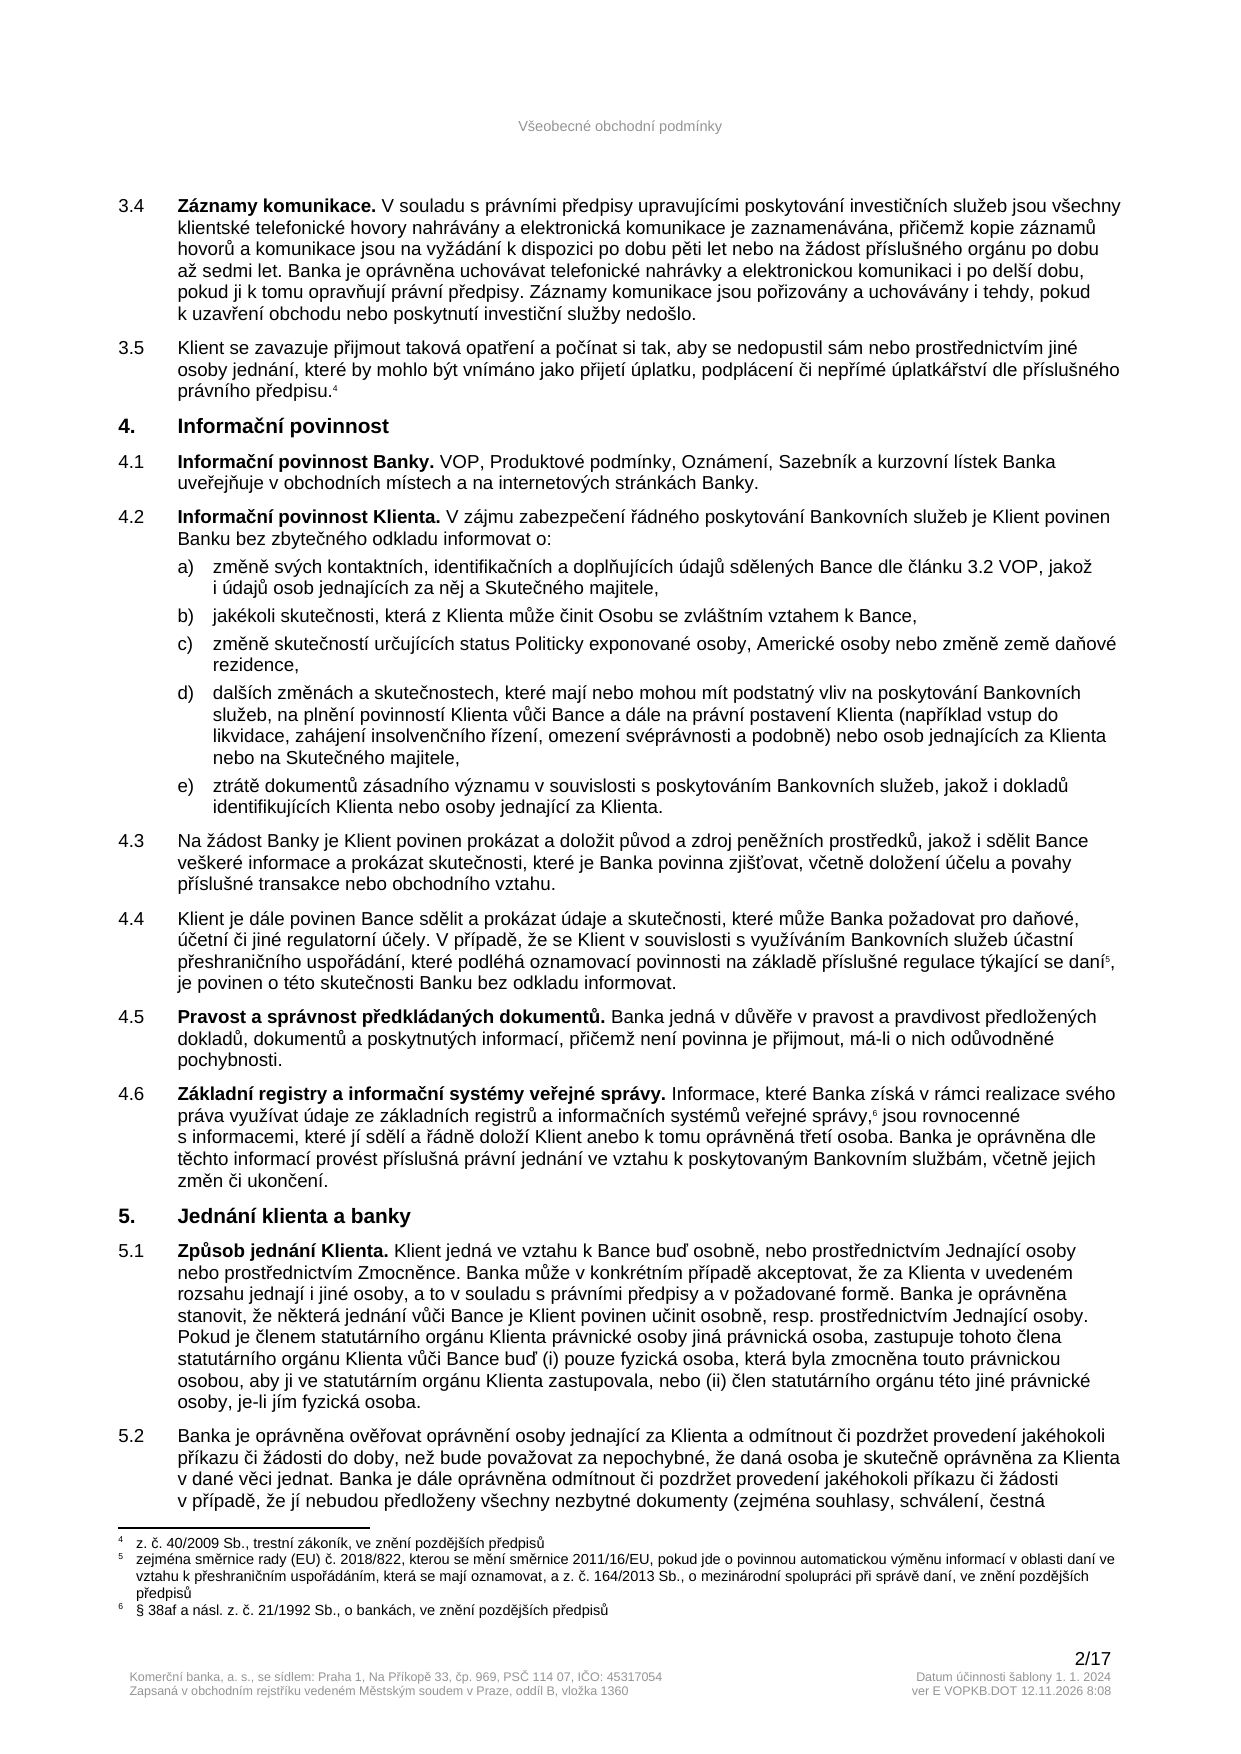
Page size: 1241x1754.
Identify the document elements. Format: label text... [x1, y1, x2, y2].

subtitle Základní registry a informační systémy veřejné správy. Informace, které Banka získá v rámci realizace svého práva využívat údaje ze základních registrů a informačních systémů veřejné správy, jsou rovnocenné s informacemi, které jí sdělí a řádně doloží Klient anebo k tomu oprávněná třetí osoba. Banka je oprávněna dle těchto informací provést příslušná právní jednání ve vztahu k poskytovaným Bankovním službám, včetně jejich změn či ukončení. [118, 1083, 1122, 1191]
subtitle Jednání klienta a banky [118, 1203, 1122, 1227]
subtitle Na žádost Banky je Klient povinen prokázat a doložit původ a zdroj peněžních prostředků, jakož i sdělit Bance veškeré informace a prokázat skutečnosti, které je Banka povinna zjišťovat, včetně doložení účelu a povahy příslušné transakce nebo obchodního vztahu. [118, 830, 1122, 895]
subtitle změně svých kontaktních, identifikačních a doplňujících údajů sdělených Bance dle článku 3.2 VOP, jakož i údajů osob jednajících za něj a Skutečného majitele, [177, 555, 1122, 598]
subtitle Informační povinnost Klienta. V zájmu zabezpečení řádného poskytování Bankovních služeb je Klient povinen Banku bez zbytečného odkladu informovat o: [118, 506, 1122, 549]
subtitle jakékoli skutečnosti, která z Klienta může činit Osobu se zvláštním vztahem k Bance, [177, 605, 1122, 626]
subtitle ztrátě dokumentů zásadního významu v souvislosti s poskytováním Bankovních služeb, jakož i dokladů identifikujících Klienta nebo osoby jednající za Klienta. [177, 774, 1122, 818]
subtitle Klient je dále povinen Bance sdělit a prokázat údaje a skutečnosti, které může Banka požadovat pro daňové, účetní či jiné regulatorní účely. V případě, že se Klient v souvislosti s využíváním Bankovních služeb účastní přeshraničního uspořádání, které podléhá oznamovací povinnosti na základě příslušné regulace týkající se daní, je povinen o této skutečnosti Banku bez odkladu informovat. [118, 907, 1122, 993]
subtitle Záznamy komunikace. V souladu s právními předpisy upravujícími poskytování investičních služeb jsou všechny klientské telefonické hovory nahrávány a elektronická komunikace je zaznamenávána, přičemž kopie záznamů hovorů a komunikace jsou na vyžádání k dispozici po dobu pěti let nebo na žádost příslušného orgánu po dobu až sedmi let. Banka je oprávněna uchovávat telefonické nahrávky a elektronickou komunikaci i po delší dobu, pokud ji k tomu opravňují právní předpisy. Záznamy komunikace jsou pořizovány a uchovávány i tehdy, pokud k uzavření obchodu nebo poskytnutí investiční služby nedošlo. [118, 195, 1122, 324]
subtitle Informační povinnost Banky. VOP, Produktové podmínky, Oznámení, Sazebník a kurzovní lístek Banka uveřejňuje v obchodních místech a na internetových stránkách Banky. [118, 450, 1122, 493]
subtitle změně skutečností určujících status Politicky exponované osoby, Americké osoby nebo změně země daňové rezidence, [177, 633, 1122, 676]
subtitle dalších změnách a skutečnostech, které mají nebo mohou mít podstatný vliv na poskytování Bankovních služeb, na plnění povinností Klienta vůči Bance a dále na právní postavení Klienta (například vstup do likvidace, zahájení insolvenčního řízení, omezení svéprávnosti a podobně) nebo osob jednajících za Klienta nebo na Skutečného majitele, [177, 682, 1122, 768]
subtitle Klient se zavazuje přijmout taková opatření a počínat si tak, aby se nedopustil sám nebo prostřednictvím jiné osoby jednání, které by mohlo být vnímáno jako přijetí úplatku, podplácení či nepřímé úplatkářství dle příslušného právního předpisu. [118, 337, 1122, 401]
subtitle Způsob jednání Klienta. Klient jedná ve vztahu k Bance buď osobně, nebo prostřednictvím Jednající osoby nebo prostřednictvím Zmocněnce. Banka může v konkrétním případě akceptovat, že za Klienta v uvedeném rozsahu jednají i jiné osoby, a to v souladu s právními předpisy a v požadované formě. Banka je oprávněna stanovit, že některá jednání vůči Bance je Klient povinen učinit osobně, resp. prostřednictvím Jednající osoby. Pokud je členem statutárního orgánu Klienta právnické osoby jiná právnická osoba, zastupuje tohoto člena statutárního orgánu Klienta vůči Bance buď (i) pouze fyzická osoba, která byla zmocněna touto právnickou osobou, aby ji ve statutárním orgánu Klienta zastupovala, nebo (ii) člen statutárního orgánu této jiné právnické osoby, je-li jím fyzická osoba. [118, 1240, 1122, 1412]
subtitle Informační povinnost [118, 414, 1122, 438]
subtitle Pravost a správnost předkládaných dokumentů. Banka jedná v důvěře v pravost a pravdivost předložených dokladů, dokumentů a poskytnutých informací, přičemž není povinna je přijmout, má-li o nich odůvodněné pochybnosti. [118, 1006, 1122, 1071]
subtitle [118, 1425, 1122, 1511]
